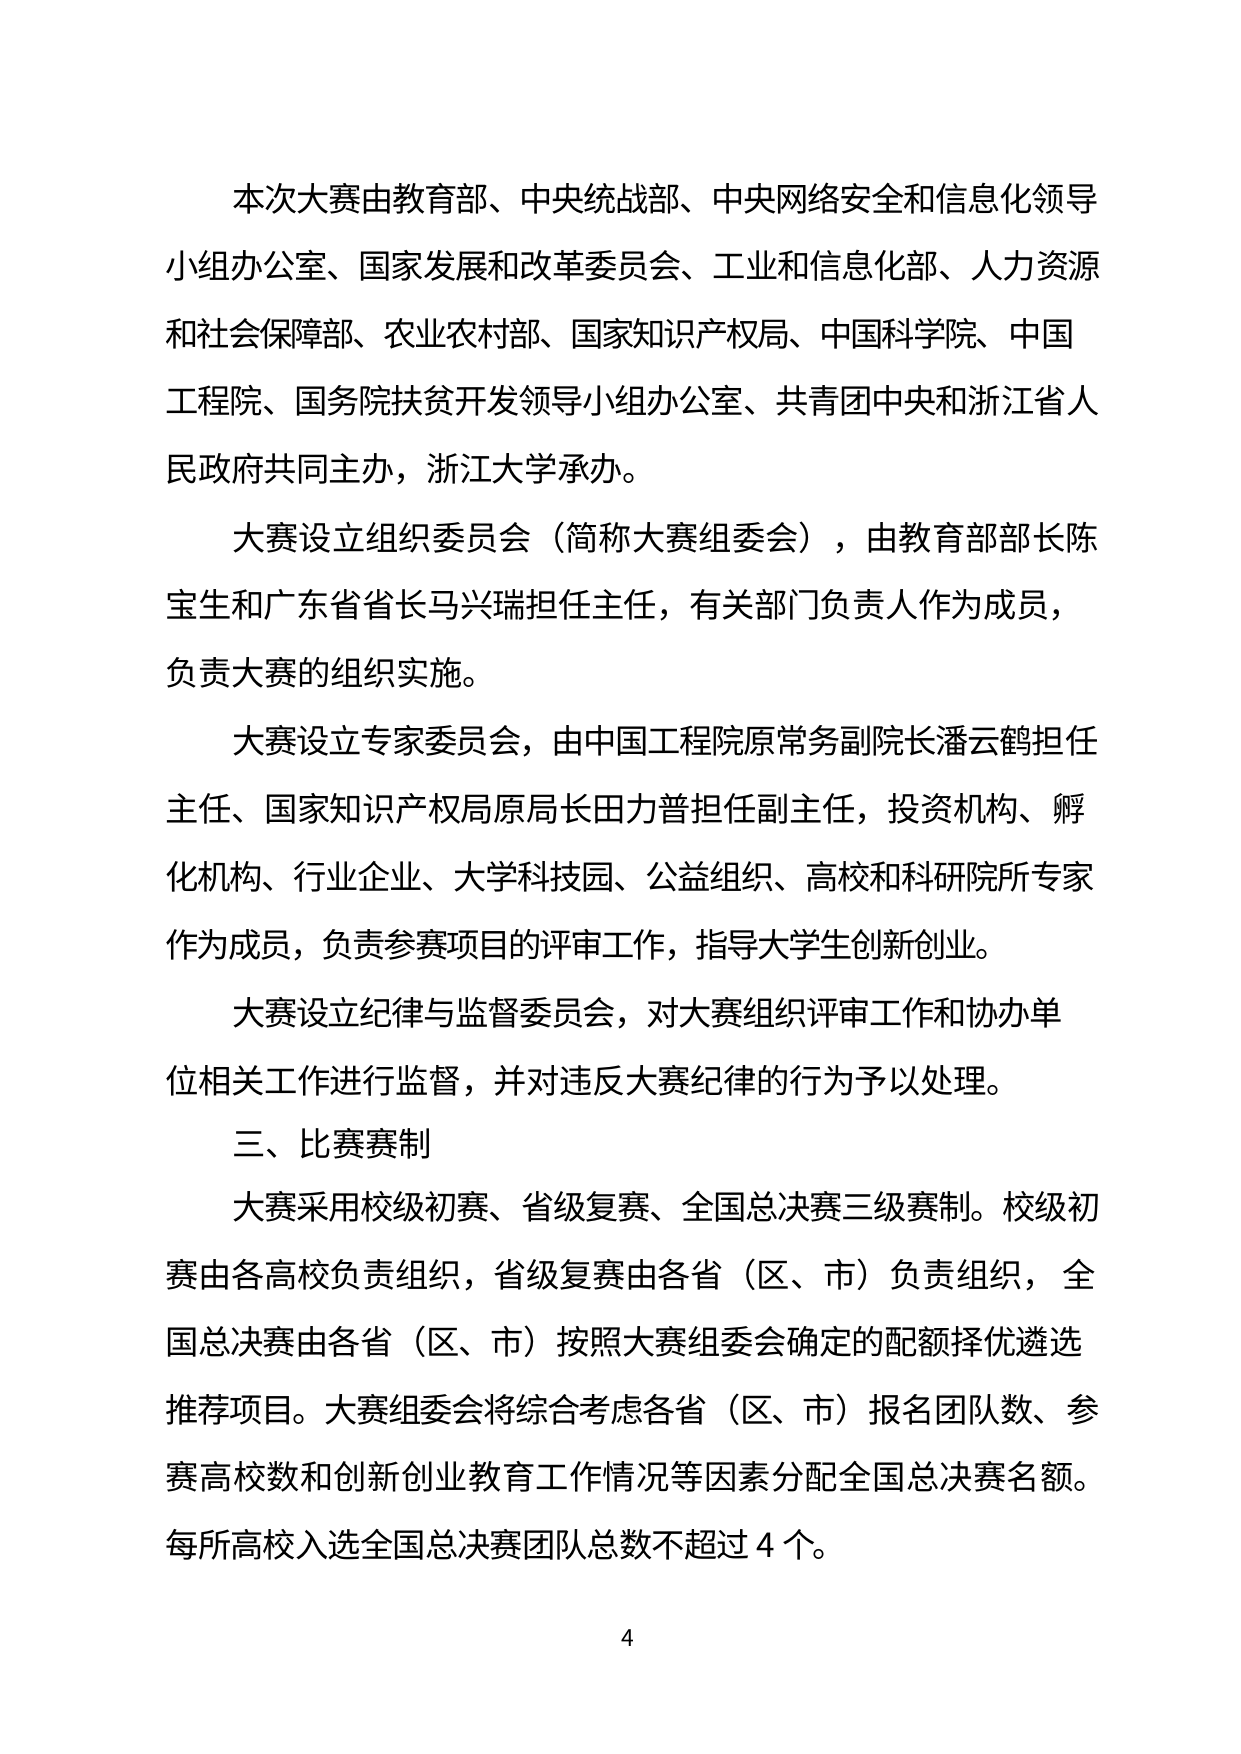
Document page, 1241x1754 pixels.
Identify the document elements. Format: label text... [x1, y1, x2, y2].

text 大赛设立专家委员会，由中国工程院原常务副院长潘云鹤担任主任、国家知识产权局原局长田力普担任副主任，投资机构、孵化机构、行业企业、大学科技园、公益组织、高校和科研院所专家作为成员，负责参赛项目的评审工作，指导大学生创新创业。 [166, 715, 1104, 967]
text 大赛设立纪律与监督委员会，对大赛组织评审工作和协办单位相关工作进行监督，并对违反大赛纪律的行为予以处理。 [166, 987, 1087, 1103]
text 大赛设立组织委员会（简称大赛组委会），由教育部部长陈宝生和广东省省长马兴瑞担任主任，有关部门负责人作为成员， 负责大赛的组织实施。 [166, 511, 1100, 695]
text 三、比赛赛制 [232, 1122, 1115, 1164]
text 大赛采用校级初赛、省级复赛、全国总决赛三级赛制。校级初赛由各高校负责组织，省级复赛由各省（区、市）负责组织， 全国总决赛由各省（区、市）按照大赛组委会确定的配额择优遴选推荐项目。大赛组委会将综合考虑各省（区、市）报名团队数、参赛高校数和创新创业教育工作情况等因素分配全国总决赛名额。每所高校入选全国总决赛团队总数不超过 4 个。 [166, 1181, 1104, 1567]
text 本次大赛由教育部、中央统战部、中央网络安全和信息化领导小组办公室、国家发展和改革委员会、工业和信息化部、人力资源和社会保障部、农业农村部、国家知识产权局、中国科学院、中国工程院、国务院扶贫开发领导小组办公室、共青团中央和浙江省人民政府共同主办，浙江大学承办。 [166, 173, 1105, 491]
